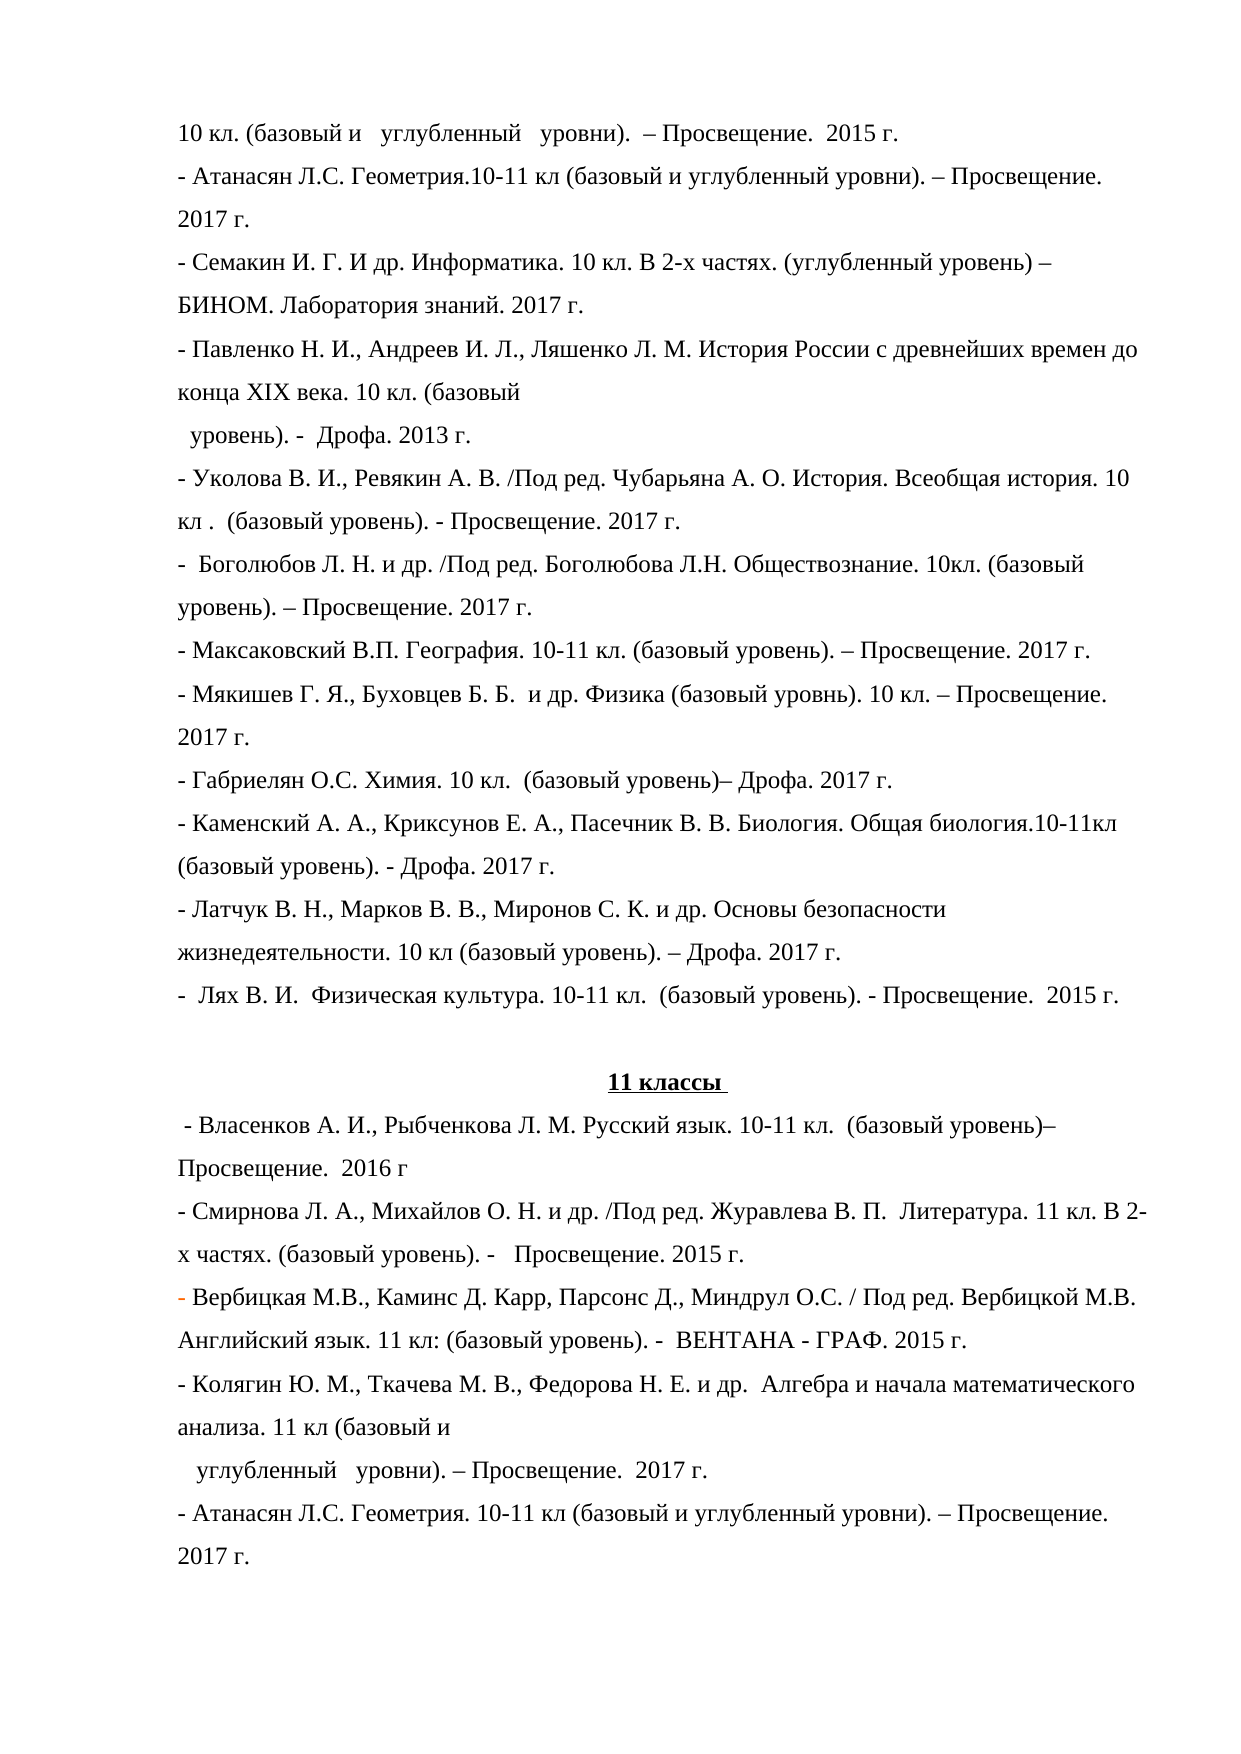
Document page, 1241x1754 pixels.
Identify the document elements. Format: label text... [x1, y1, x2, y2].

text углубленный уровни). – Просвещение. 2017 г. [177, 1455, 1152, 1484]
text - Вербицкая М.В., Каминс Д. Карр, Парсонс Д., Миндрул О.С. / Под ред. Вербицкой М.В. Английский язык. 11 кл: (базовый уровень). - ВЕНТАНА - ГРАФ. 2015 г. [177, 1282, 1152, 1354]
text - Лях В. И. Физическая культура. 10-11 кл. (базовый уровень). - Просвещение. 2015 г. [177, 981, 1152, 1009]
text - Латчук В. Н., Марков В. В., Миронов С. К. и др. Основы безопасности жизнедеятельности. 10 кл (базовый уровень). – Дрофа. 2017 г. [177, 894, 1152, 966]
text - Колягин Ю. М., Ткачева М. В., Федорова Н. Е. и др. Алгебра и начала математического анализа. 11 кл (базовый и [177, 1369, 1152, 1441]
text - Мякишев Г. Я., Буховцев Б. Б. и др. Физика (базовый уровнь). 10 кл. – Просвещение. 2017 г. [177, 679, 1152, 751]
text - Павленко Н. И., Андреев И. Л., Ляшенко Л. М. История России с древнейших времен до конца XIX века. 10 кл. (базовый [177, 334, 1152, 406]
text - Смирнова Л. А., Михайлов О. Н. и др. /Под ред. Журавлева В. П. Литература. 11 кл. В 2-х частях. (базовый уровень). - Просвещение. 2015 г. [177, 1196, 1152, 1268]
text - Габриелян О.С. Химия. 10 кл. (базовый уровень)– Дрофа. 2017 г. [177, 765, 1152, 794]
text - Власенков А. И., Рыбченкова Л. М. Русский язык. 10-11 кл. (базовый уровень)– Просвещение. 2016 г [177, 1110, 1152, 1182]
text - Атанасян Л.С. Геометрия. 10-11 кл (базовый и углубленный уровни). – Просвещение. 2017 г. [177, 1498, 1152, 1570]
text уровень). - Дрофа. 2013 г. [177, 420, 1152, 449]
text - Атанасян Л.С. Геометрия.10-11 кл (базовый и углубленный уровни). – Просвещение. 2017 г. [177, 161, 1152, 233]
text - Боголюбов Л. Н. и др. /Под ред. Боголюбова Л.Н. Обществознание. 10кл. (базовый уровень). – Просвещение. 2017 г. [177, 549, 1152, 621]
text - Уколова В. И., Ревякин А. В. /Под ред. Чубарьяна А. О. История. Всеобщая история. 10 кл . (базовый уровень). - Просвещение. 2017 г. [177, 463, 1152, 535]
text 10 кл. (базовый и углубленный уровни). – Просвещение. 2015 г. [177, 118, 1152, 147]
text - Семакин И. Г. И др. Информатика. 10 кл. В 2-х частях. (углубленный уровень) – БИНОМ. Лаборатория знаний. 2017 г. [177, 247, 1152, 319]
text - Каменский А. А., Криксунов Е. А., Пасечник В. В. Биология. Общая биология.10-11кл (базовый уровень). - Дрофа. 2017 г. [177, 808, 1152, 880]
text - Максаковский В.П. География. 10-11 кл. (базовый уровень). – Просвещение. 2017 г. [177, 636, 1152, 664]
text 11 классы [177, 1067, 1152, 1096]
